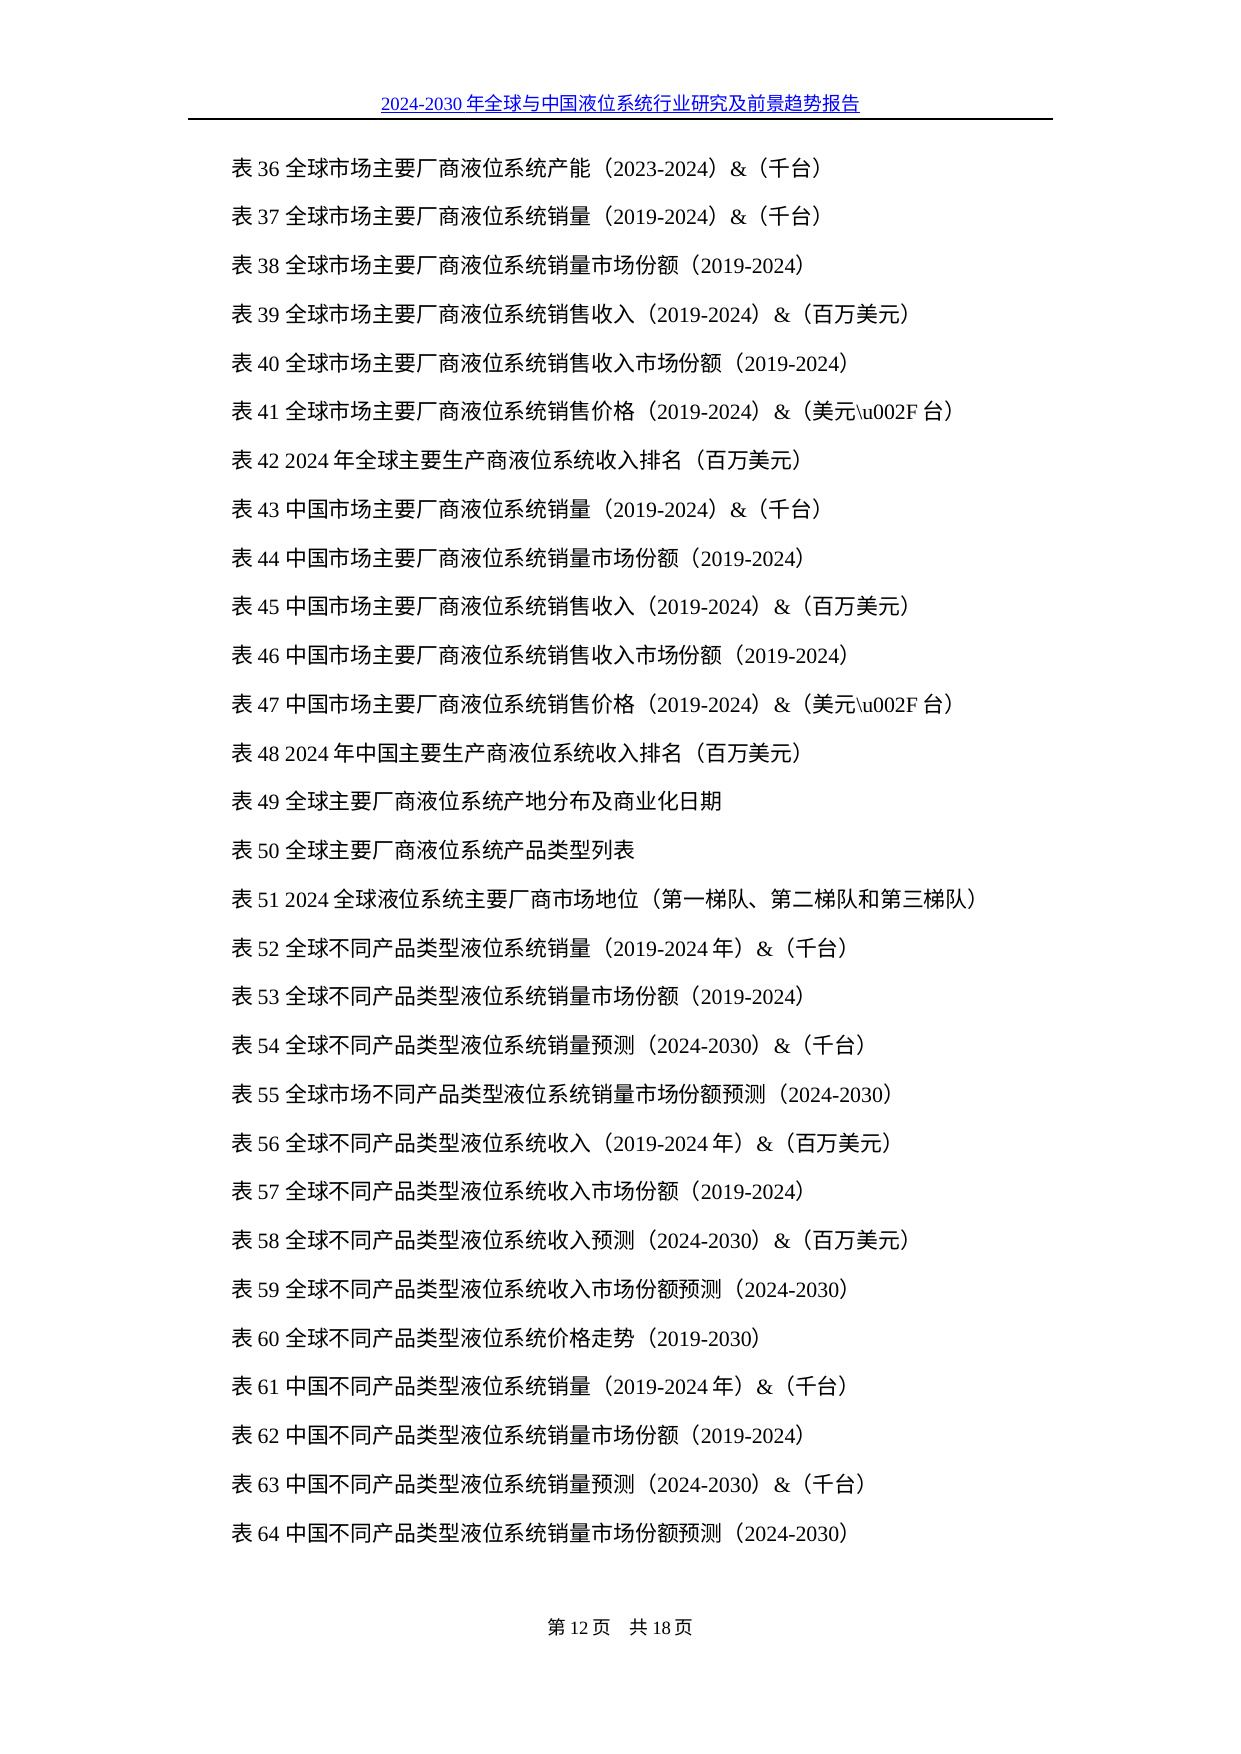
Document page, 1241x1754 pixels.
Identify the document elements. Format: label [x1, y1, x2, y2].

text [187, 150, 1053, 1548]
